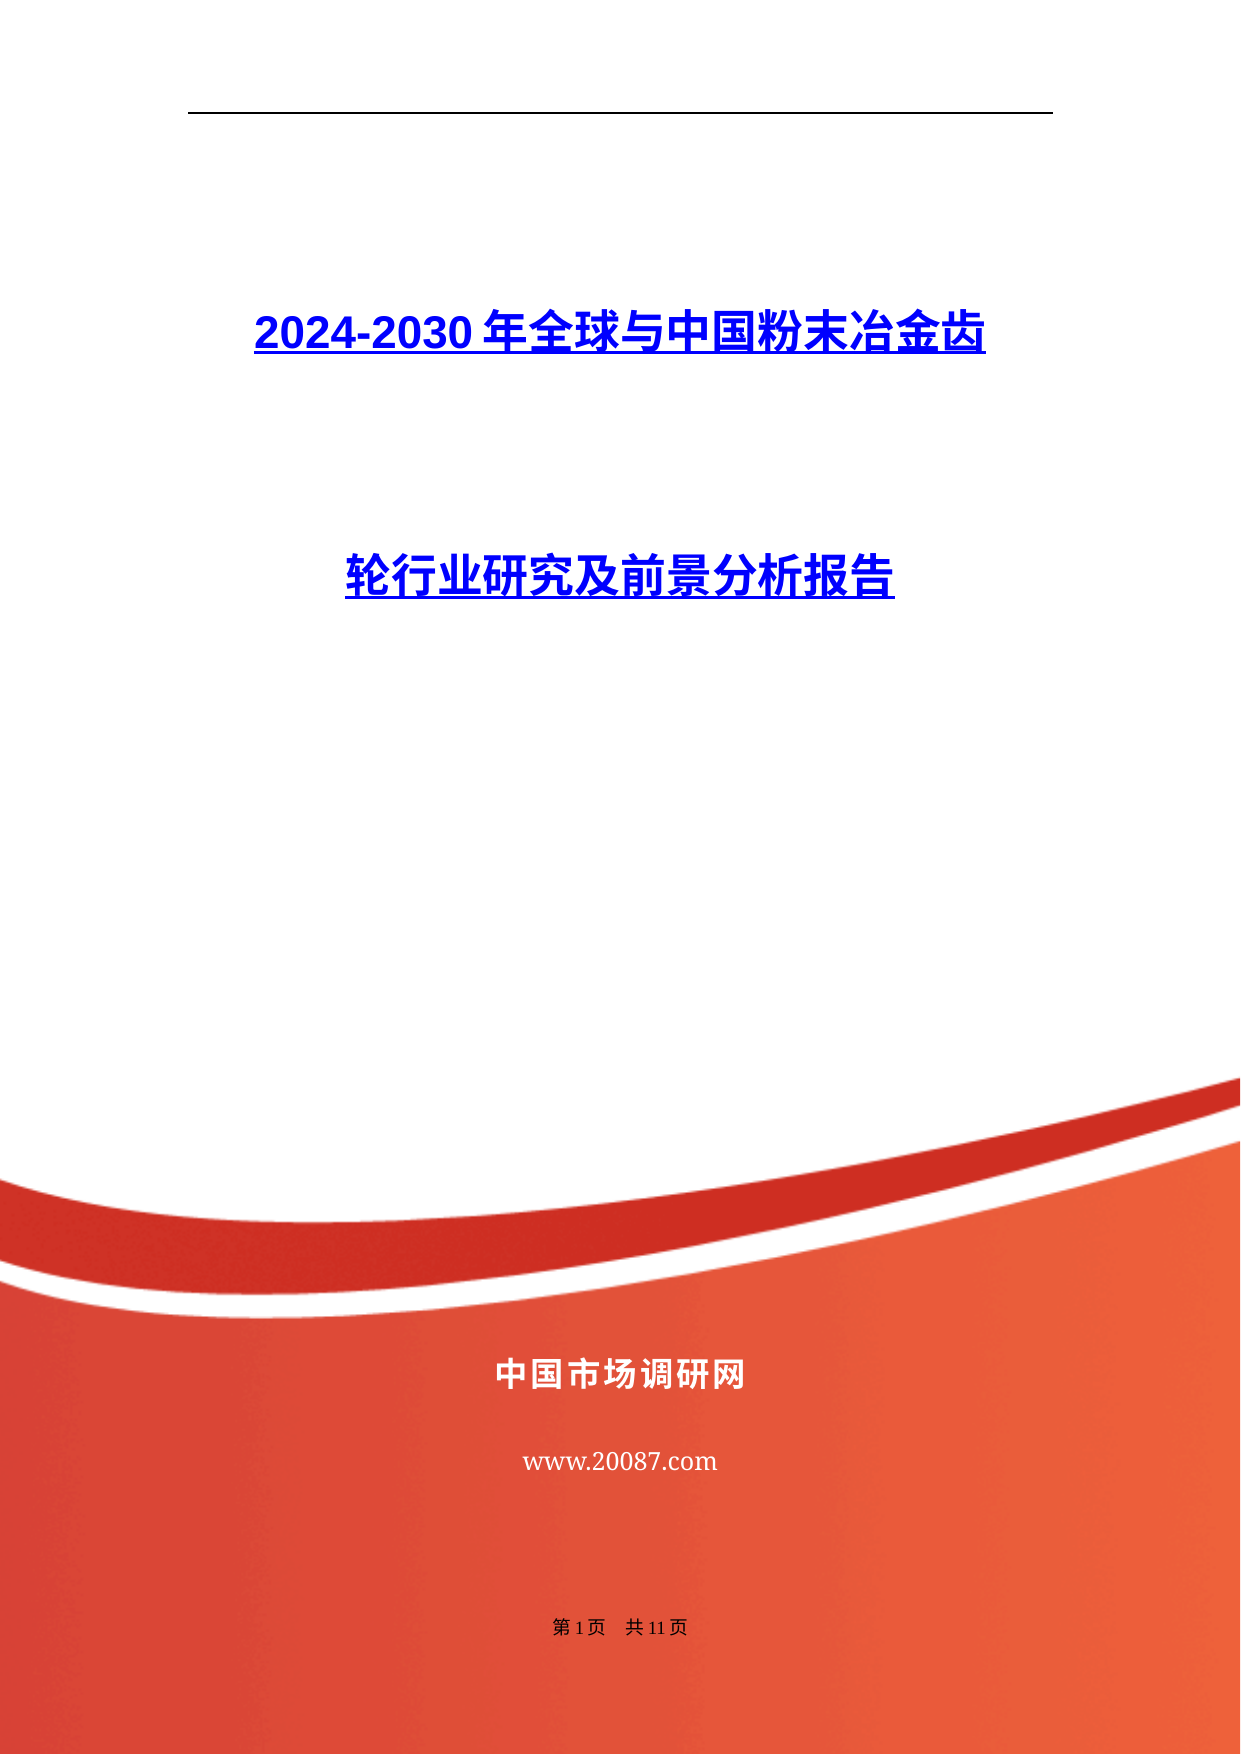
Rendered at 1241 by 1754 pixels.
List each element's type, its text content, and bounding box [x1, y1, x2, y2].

table_header 2024-2030年全球与中国粉末冶金齿轮行业研究及前景分析报告 [188, 207, 1053, 773]
picture [0, 1006, 1241, 1754]
subtitle 中国市场调研网 [187, 1339, 1053, 1404]
text www.20087.com [187, 1428, 1053, 1493]
